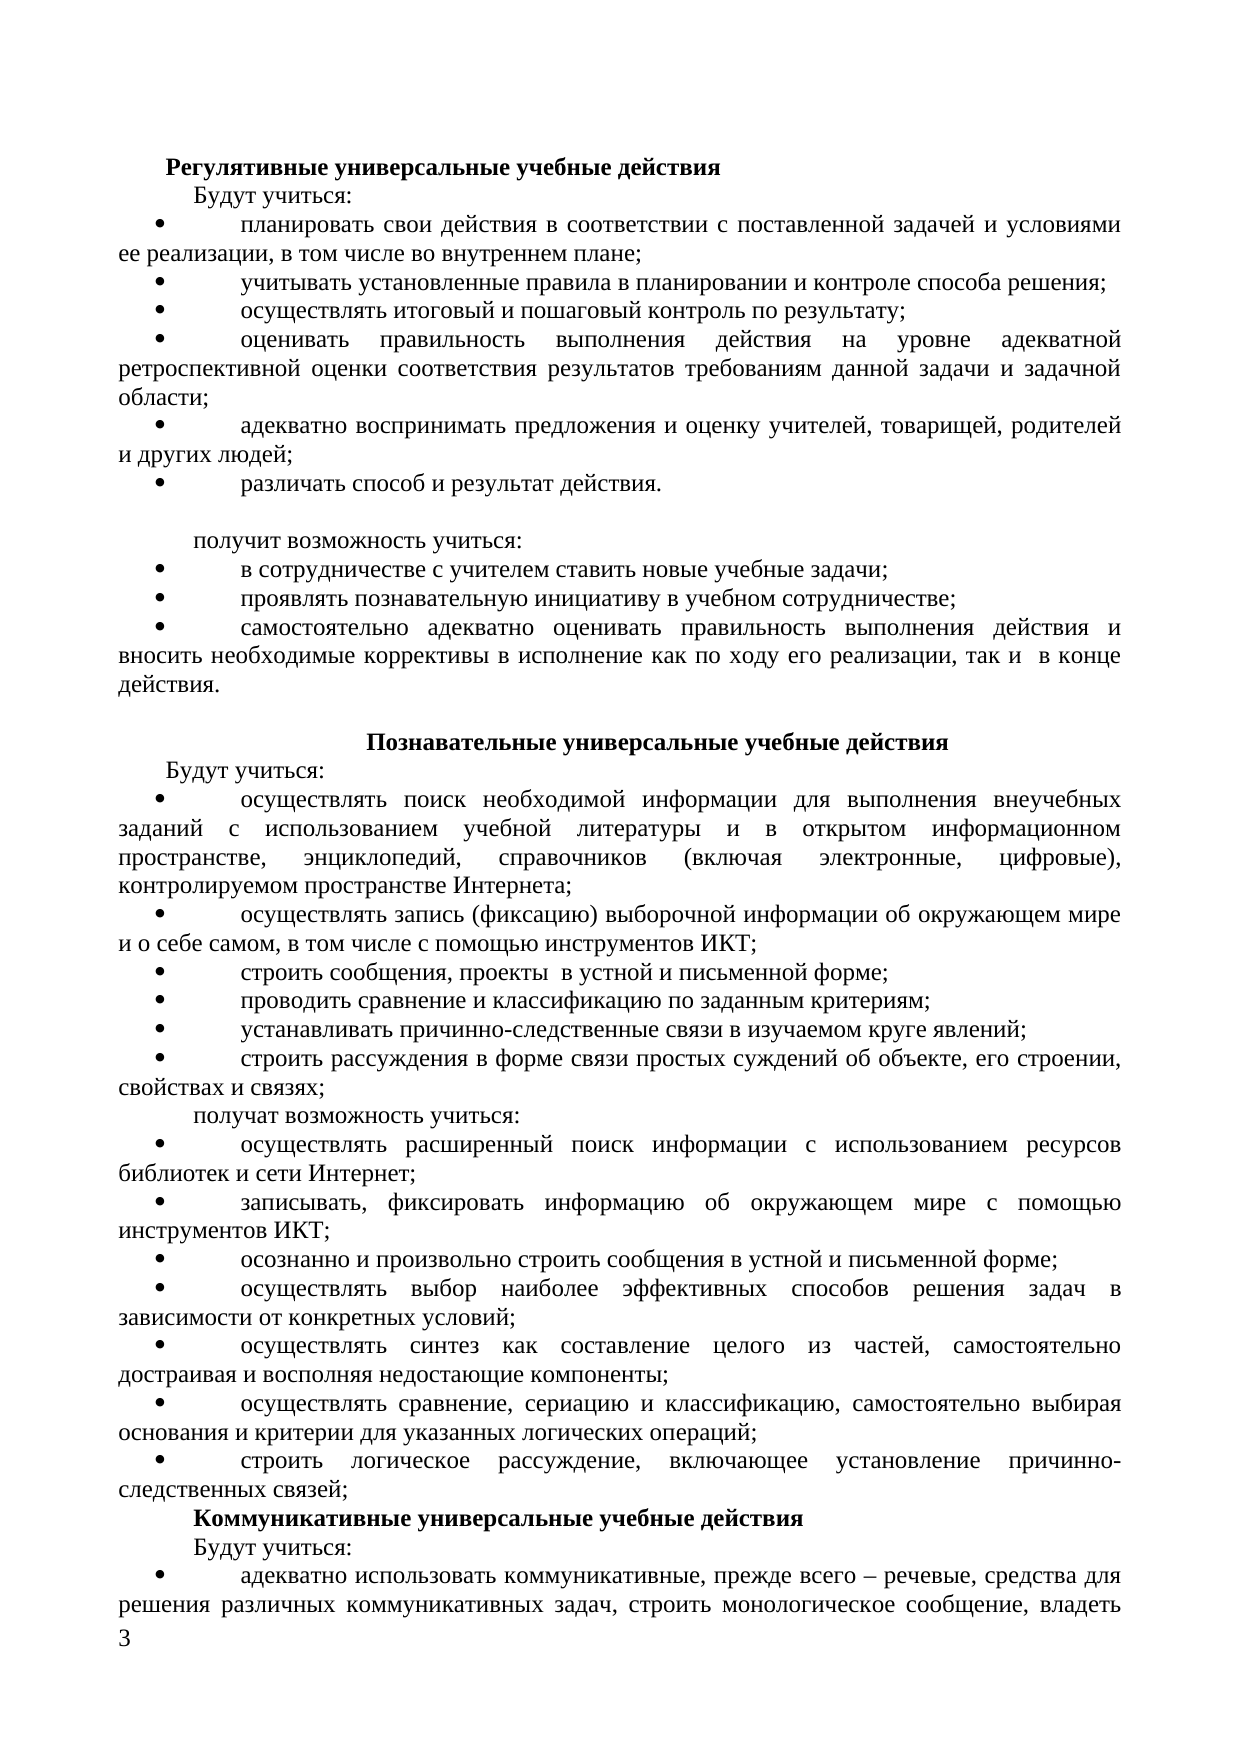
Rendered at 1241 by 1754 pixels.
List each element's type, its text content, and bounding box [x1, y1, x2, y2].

list учитывать установленные правила в планировании и контроле способа решения; [118, 267, 1122, 295]
text Регулятивные универсальные учебные действия [118, 152, 1122, 180]
list осуществлять выбор наиболее эффективных способов решения задач в зависимости от конкретных условий; [118, 1273, 1122, 1330]
list проявлять познавательную инициативу в учебном сотрудничестве; [118, 583, 1122, 612]
text получат возможность учиться: [118, 1100, 1122, 1129]
list осуществлять расширенный поиск информации с использованием ресурсов библиотек и сети Интернет; [118, 1129, 1122, 1187]
text Познавательные универсальные учебные действия [118, 727, 1122, 755]
list осуществлять запись (фиксацию) выборочной информации об окружающем мире и о себе самом, в том числе с помощью инструментов ИКТ; [118, 899, 1122, 957]
list в сотрудничестве с учителем ставить новые учебные задачи; [118, 554, 1122, 583]
list строить логическое рассуждение, включающее установление причинно-следственных связей; [118, 1445, 1122, 1503]
list самостоятельно адекватно оценивать правильность выполнения действия и вносить необходимые коррективы в исполнение как по ходу его реализации, так и в конце действия. [118, 612, 1122, 698]
list планировать свои действия в соответствии с поставленной задачей и условиями ее реализации, в том числе во внутреннем плане; [118, 209, 1122, 267]
list различать способ и результат действия. [118, 468, 1122, 497]
text Будут учиться: [118, 755, 1122, 784]
text Будут учиться: [118, 1532, 1122, 1560]
list строить сообщения, проекты в устной и письменной форме; [118, 957, 1122, 985]
text получит возможность учиться: [118, 525, 1122, 554]
list оценивать правильность выполнения действия на уровне адекватной ретроспективной оценки соответствия результатов требованиям данной задачи и задачной области; [118, 324, 1122, 410]
list устанавливать причинно-следственные связи в изучаемом круге явлений; [118, 1014, 1122, 1043]
list осуществлять синтез как составление целого из частей, самостоятельно достраивая и восполняя недостающие компоненты; [118, 1330, 1122, 1388]
list адекватно воспринимать предложения и оценку учителей, товарищей, родителей и других людей; [118, 410, 1122, 468]
text Коммуникативные универсальные учебные действия [118, 1503, 1122, 1532]
list проводить сравнение и классификацию по заданным критериям; [118, 985, 1122, 1014]
list записывать, фиксировать информацию об окружающем мире с помощью инструментов ИКТ; [118, 1187, 1122, 1244]
list осуществлять поиск необходимой информации для выполнения внеучебных заданий с использованием учебной литературы и в открытом информационном пространстве, энциклопедий, справочников (включая электронные, цифровые), контролируемом пространстве Интернета; [118, 784, 1122, 899]
list осуществлять сравнение, сериацию и классификацию, самостоятельно выбирая основания и критерии для указанных логических операций; [118, 1388, 1122, 1445]
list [118, 1560, 1122, 1618]
list осознанно и произвольно строить сообщения в устной и письменной форме; [118, 1244, 1122, 1273]
list строить рассуждения в форме связи простых суждений об объекте, его строении, свойствах и связях; [118, 1043, 1122, 1100]
text Будут учиться: [118, 180, 1122, 209]
list осуществлять итоговый и пошаговый контроль по результату; [118, 295, 1122, 324]
